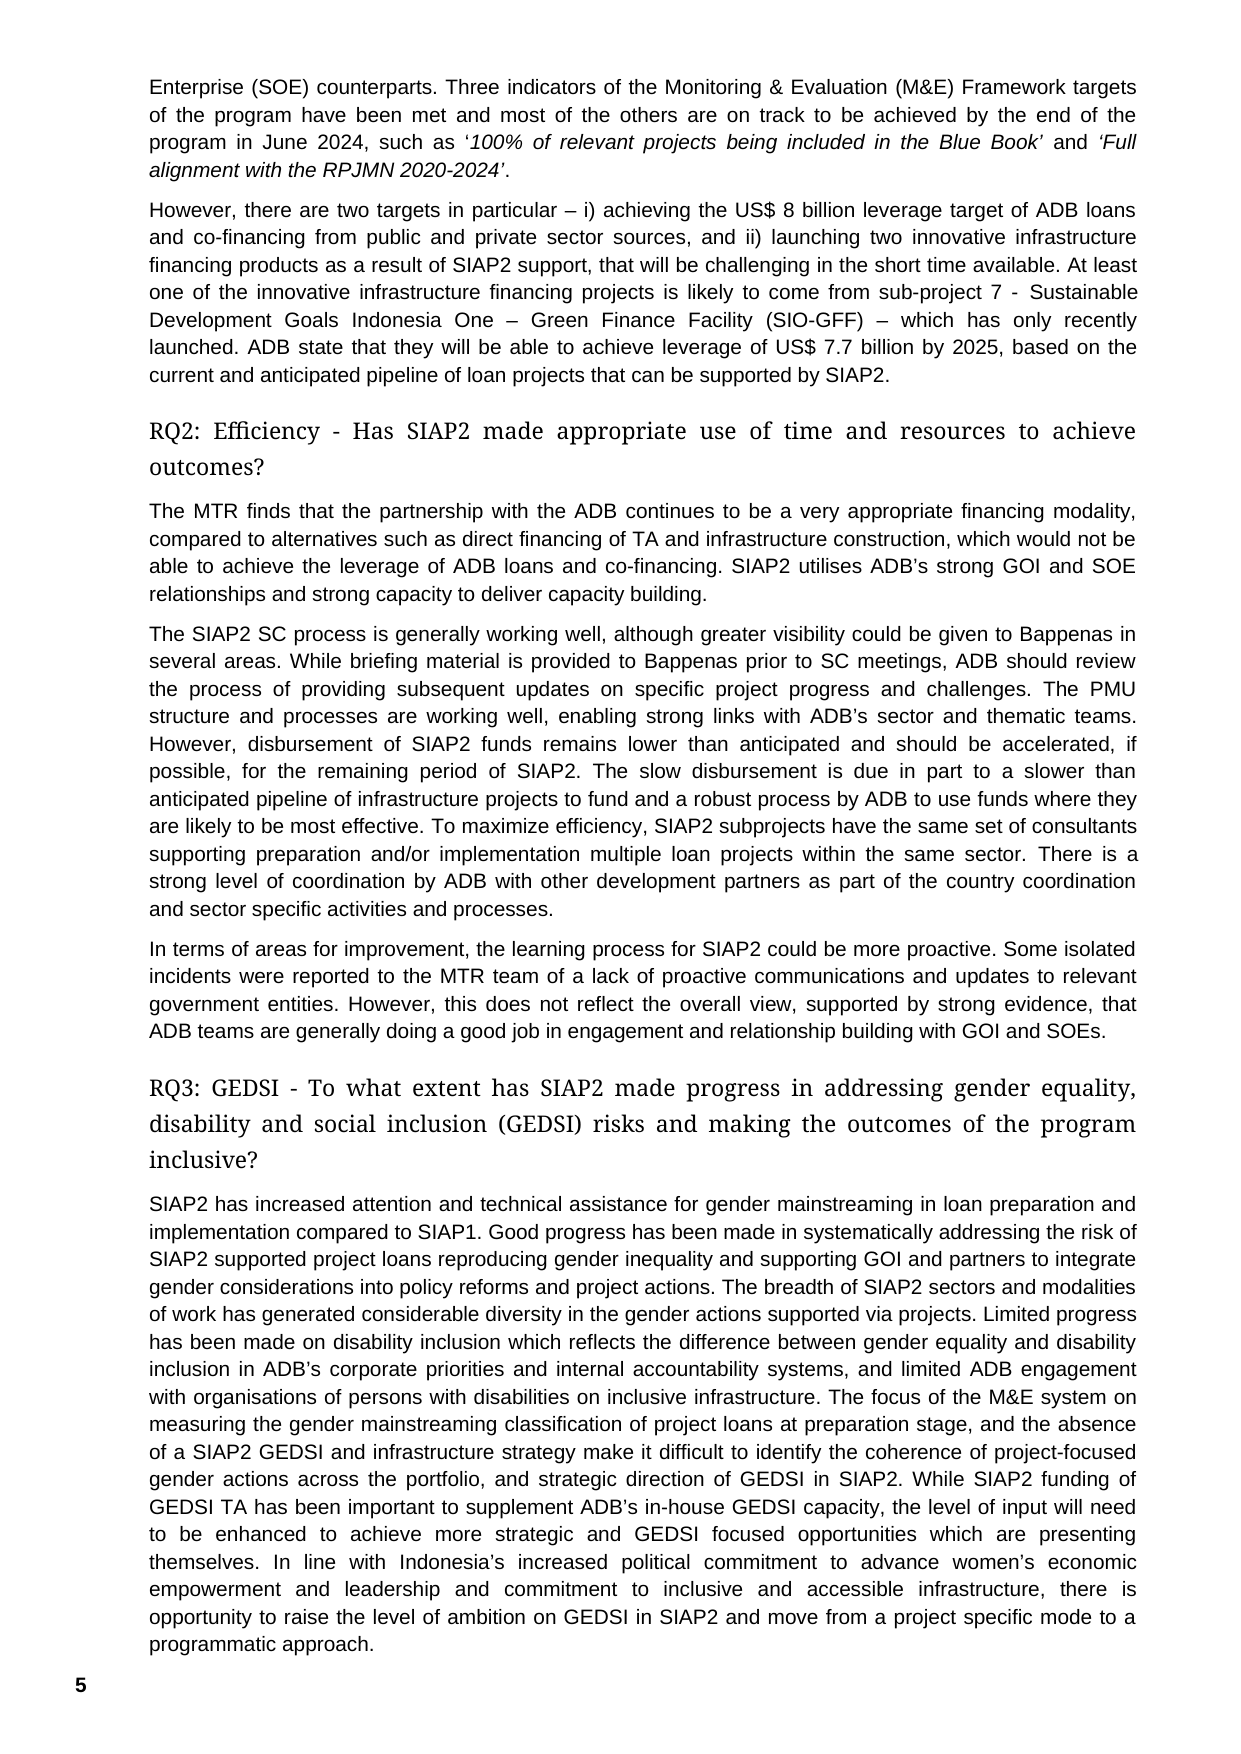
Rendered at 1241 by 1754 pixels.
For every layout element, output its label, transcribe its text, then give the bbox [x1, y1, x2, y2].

text SIAP2 has increased attention and technical assistance for gender mainstreaming in loan preparation and implementation compared to SIAP1. Good progress has been made in systematically addressing the risk of SIAP2 supported project loans reproducing gender inequality and supporting GOI and partners to integrate gender considerations into policy reforms and project actions. The breadth of SIAP2 sectors and modalities of work has generated considerable diversity in the gender actions supported via projects. Limited progress has been made on disability inclusion which reflects the difference between gender equality and disability inclusion in ADB’s corporate priorities and internal accountability systems, and limited ADB engagement with organisations of persons with disabilities on inclusive infrastructure. The focus of the M&E system on measuring the gender mainstreaming classification of project loans at preparation stage, and the absence of a SIAP2 GEDSI and infrastructure strategy make it difficult to identify the coherence of project-focused gender actions across the portfolio, and strategic direction of GEDSI in SIAP2. While SIAP2 funding of GEDSI TA has been important to supplement ADB’s in-house GEDSI capacity, the level of input will need to be enhanced to achieve more strategic and GEDSI focused opportunities which are presenting themselves. In line with Indonesia’s increased political commitment to advance women’s economic empowerment and leadership and commitment to inclusive and accessible infrastructure, there is opportunity to raise the level of ambition on GEDSI in SIAP2 and move from a project specific mode to a programmatic approach. [149, 1192, 1138, 1656]
text The MTR finds that the partnership with the ADB continues to be a very appropriate financing modality, compared to alternatives such as direct financing of TA and infrastructure construction, which would not be able to achieve the leverage of ADB loans and co-financing. SIAP2 utilises ADB’s strong GOI and SOE relationships and strong capacity to deliver capacity building. [149, 499, 1138, 606]
text RQ2: Efficiency - Has SIAP2 made appropriate use of time and resources to achieve outcomes? [149, 415, 1138, 482]
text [149, 75, 1138, 181]
text RQ3: GEDSI - To what extent has SIAP2 made progress in addressing gender equality, disability and social inclusion (GEDSI) risks and making the outcomes of the program inclusive? [149, 1072, 1138, 1175]
text The SIAP2 SC process is generally working well, although greater visibility could be given to Bappenas in several areas. While briefing material is provided to Bappenas prior to SC meetings, ADB should review the process of providing subsequent updates on specific project progress and challenges. The PMU structure and processes are working well, enabling strong links with ADB’s sector and thematic teams. However, disbursement of SIAP2 funds remains lower than anticipated and should be accelerated, if possible, for the remaining period of SIAP2. The slow disbursement is due in part to a slower than anticipated pipeline of infrastructure projects to fund and a robust process by ADB to use funds where they are likely to be most effective. To maximize efficiency, SIAP2 subprojects have the same set of consultants supporting preparation and/or implementation multiple loan projects within the same sector. There is a strong level of coordination by ADB with other development partners as part of the country coordination and sector specific activities and processes. [149, 622, 1138, 921]
text In terms of areas for improvement, the learning process for SIAP2 could be more proactive. Some isolated incidents were reported to the MTR team of a lack of proactive communications and updates to relevant government entities. However, this does not reflect the overall view, supported by strong evidence, that ADB teams are generally doing a good job in engagement and relationship building with GOI and SOEs. [149, 937, 1138, 1043]
text However, there are two targets in particular – i) achieving the US$ 8 billion leverage target of ADB loans and co-financing from public and private sector sources, and ii) launching two innovative infrastructure financing products as a result of SIAP2 support, that will be challenging in the short time available. At least one of the innovative infrastructure financing projects is likely to come from sub-project 7 - Sustainable Development Goals Indonesia One – Green Finance Facility (SIO-GFF) – which has only recently launched. ADB state that they will be able to achieve leverage of US$ 7.7 billion by 2025, based on the current and anticipated pipeline of loan projects that can be supported by SIAP2. [149, 197, 1138, 386]
